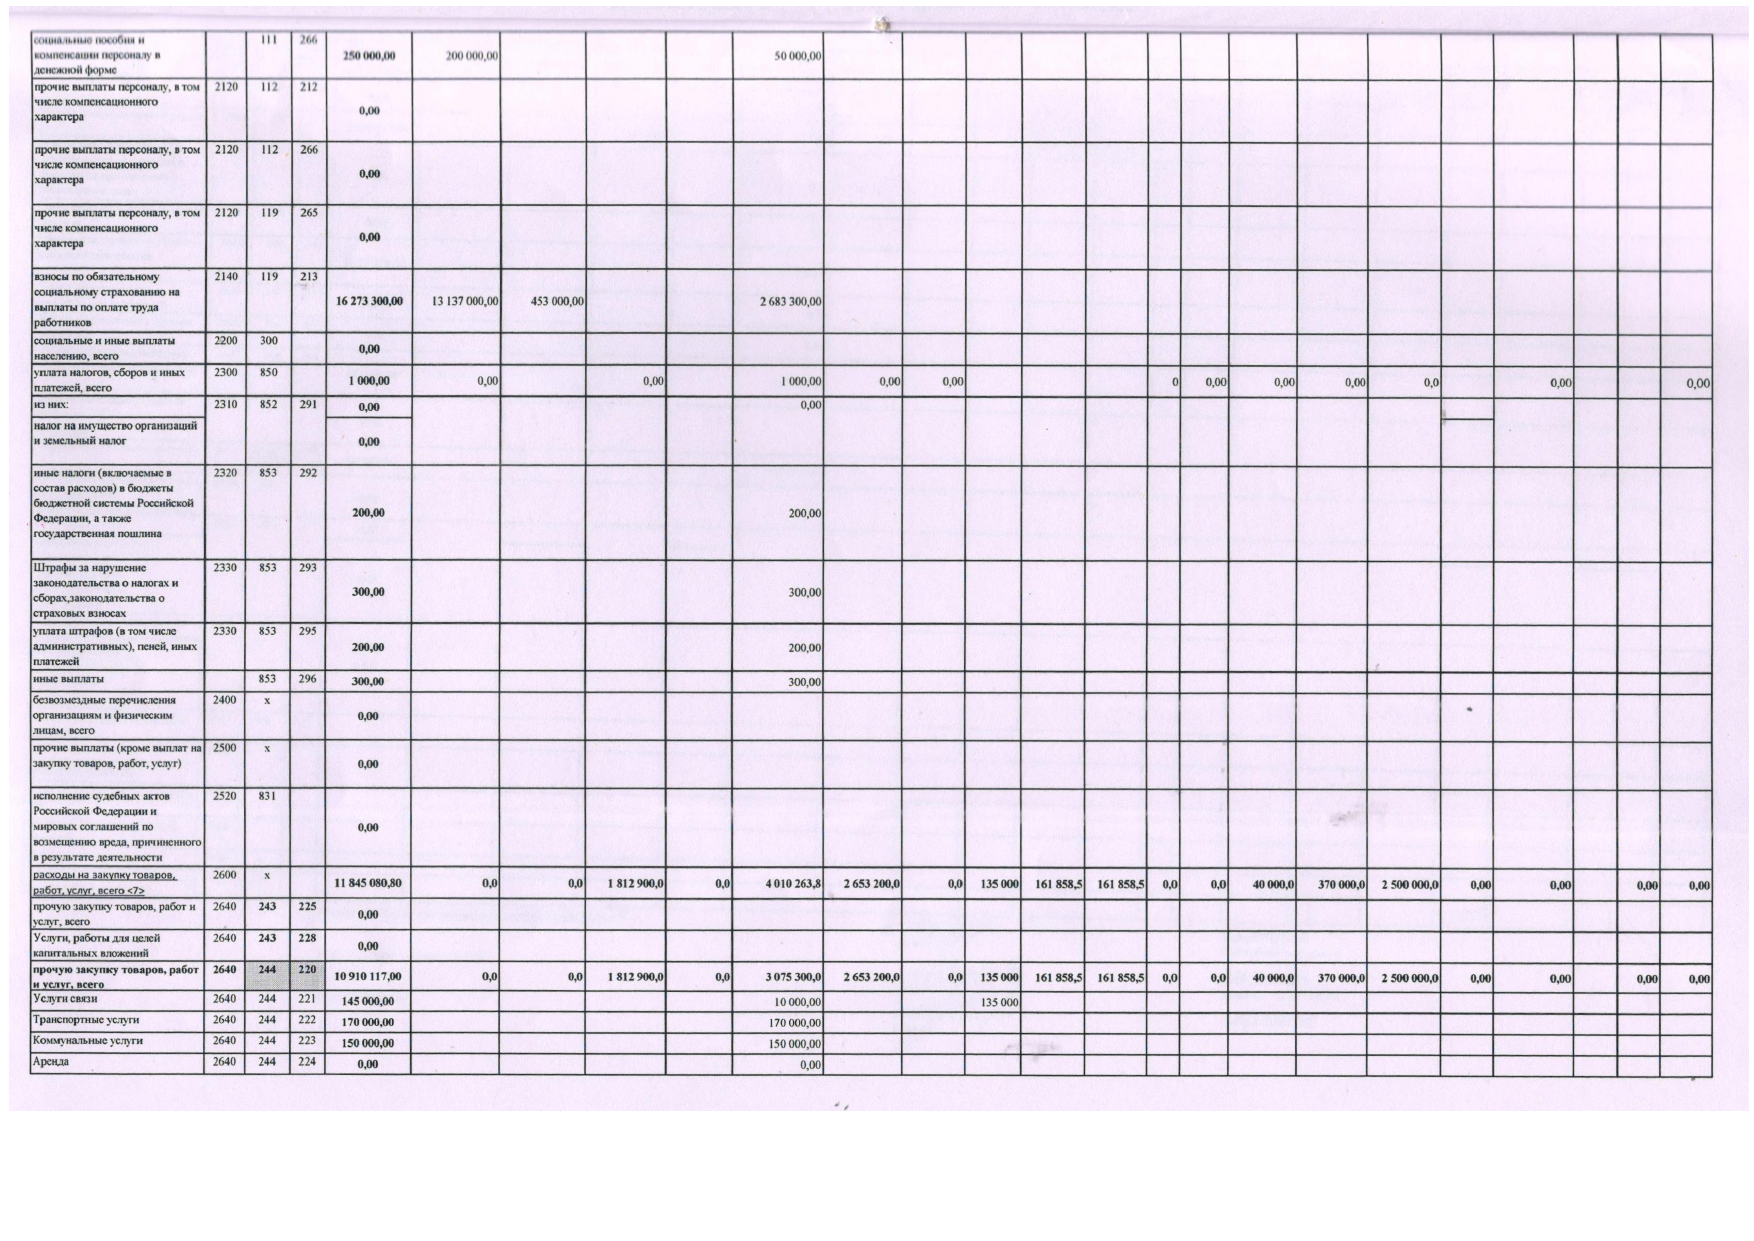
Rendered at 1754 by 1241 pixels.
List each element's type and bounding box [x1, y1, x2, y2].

picture [9, 6, 1749, 1111]
